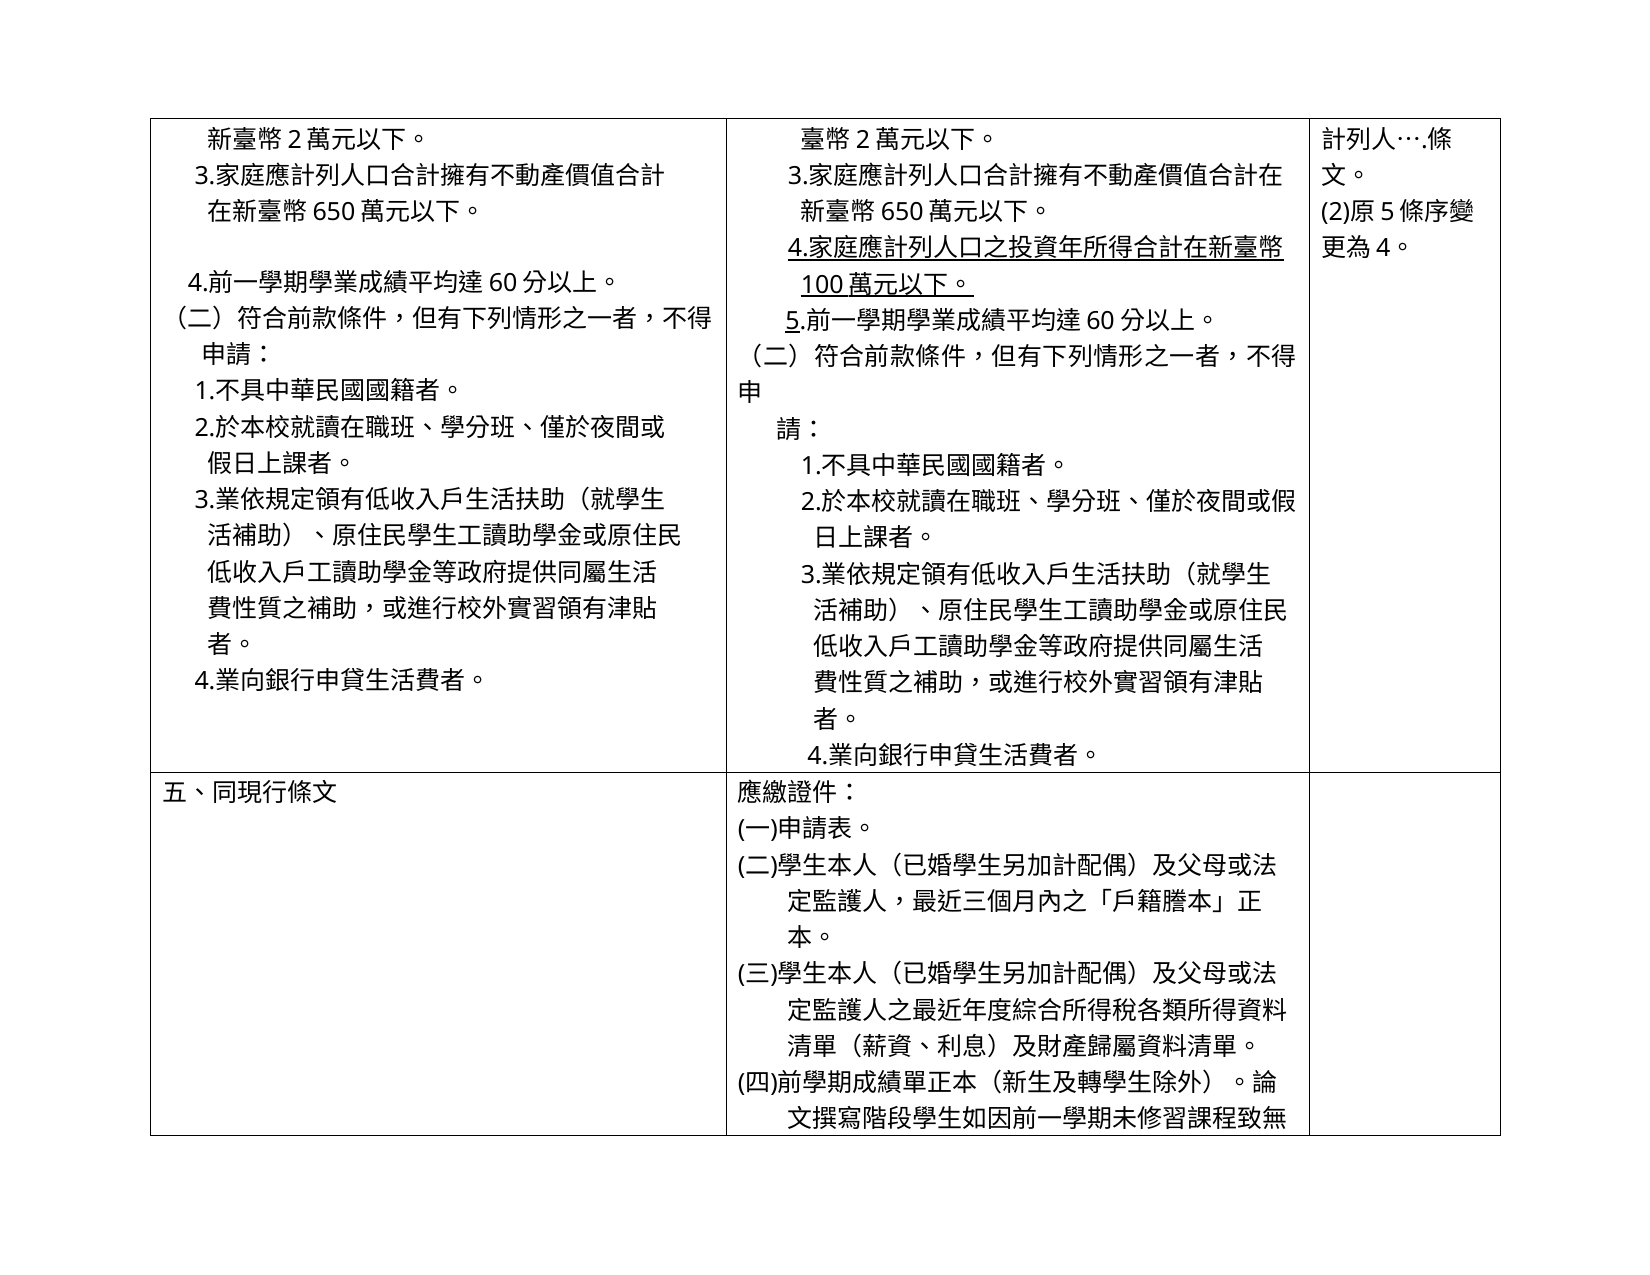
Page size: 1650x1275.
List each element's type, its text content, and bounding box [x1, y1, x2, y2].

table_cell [727, 119, 1309, 772]
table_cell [727, 773, 1309, 1135]
table_cell 五、同現行條文 [151, 773, 726, 1135]
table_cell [151, 119, 726, 772]
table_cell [1310, 119, 1500, 772]
table_cell [1310, 773, 1500, 1135]
